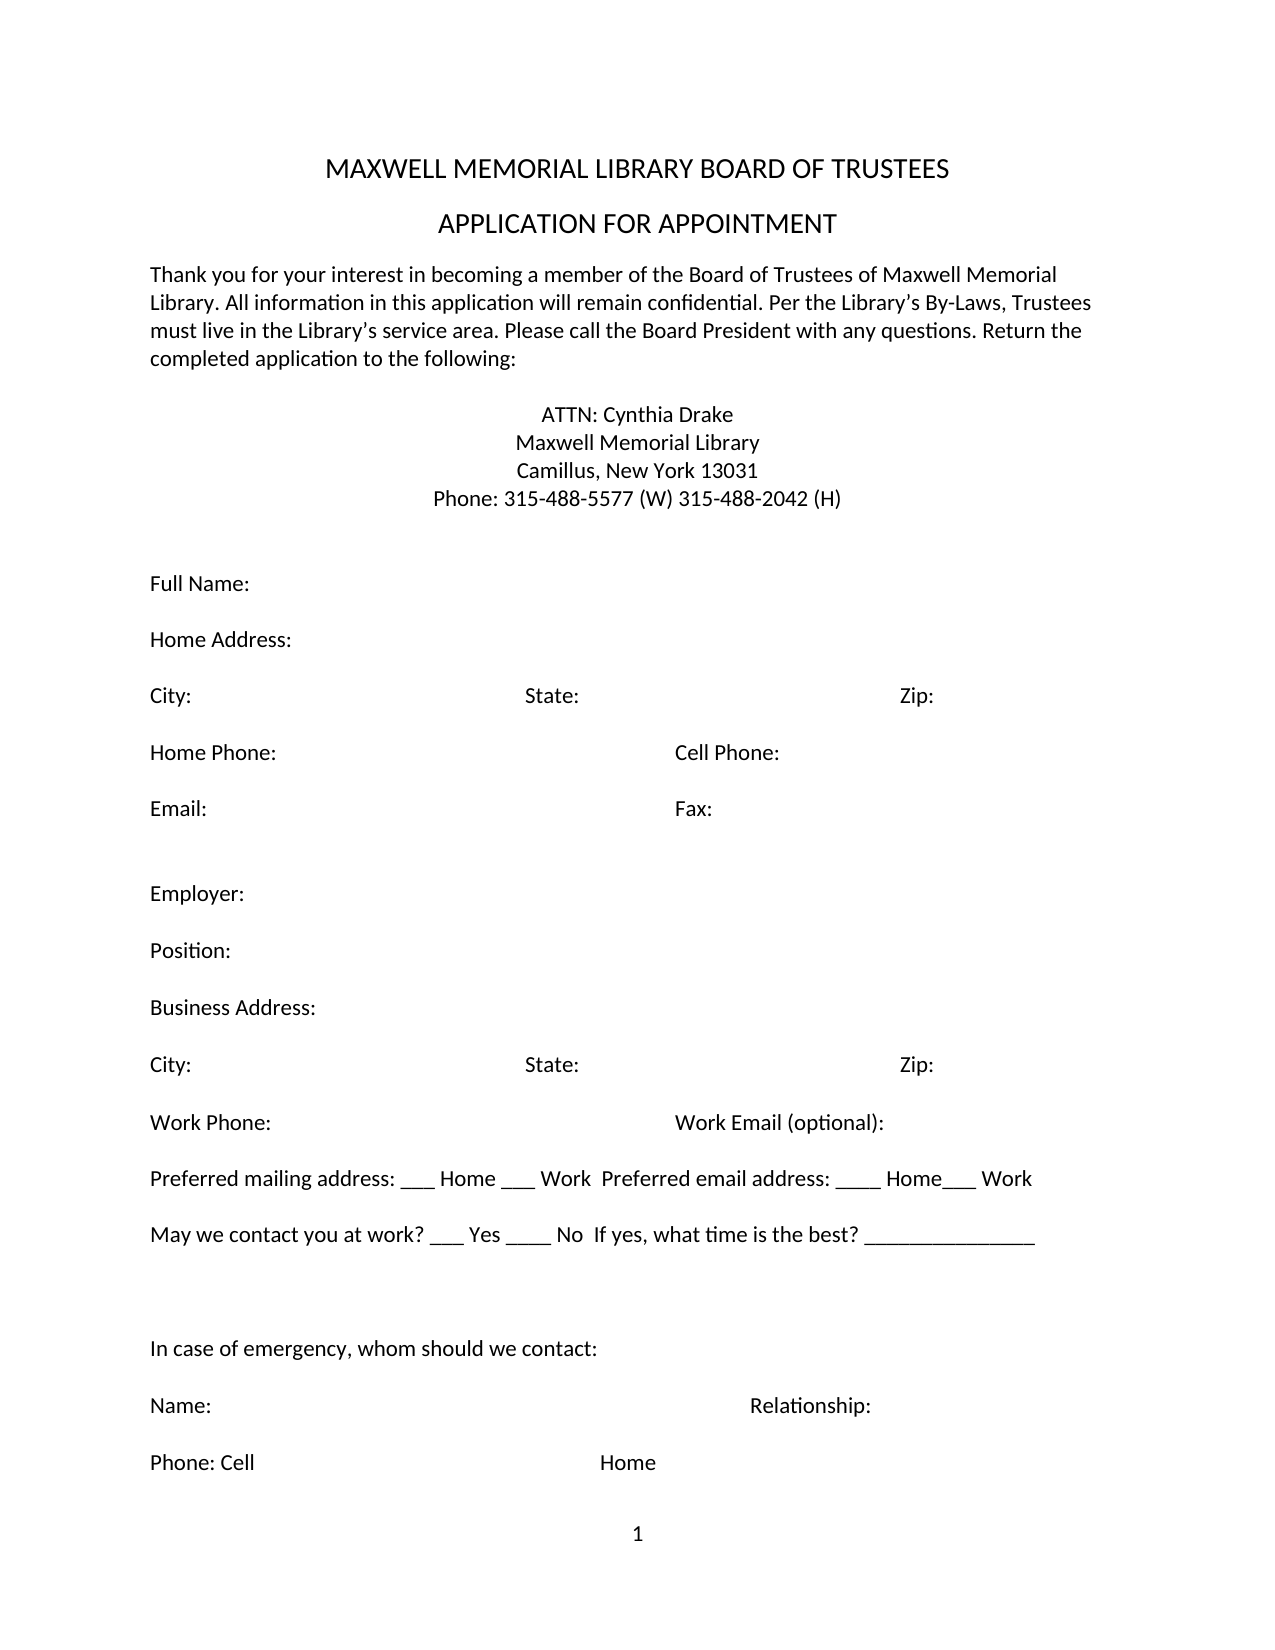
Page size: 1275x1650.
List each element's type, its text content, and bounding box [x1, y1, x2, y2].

text Maxwell Memorial Library [150, 428, 1125, 456]
text Thank you for your interest in becoming a member of the Board of Trustees of Maxwell Memorial Library. All information in this application will remain confidential. Per the Library’s By-Laws, Trustees must live in the Library’s service area. Please call the Board President with any questions. Return the completed application to the following: [150, 260, 1125, 372]
text City: State: Zip: [150, 1051, 1125, 1078]
text ATTN: Cynthia Drake [150, 400, 1125, 428]
text Camillus, New York 13031 [150, 456, 1125, 484]
text APPLICATION FOR APPOINTMENT [150, 205, 1125, 241]
text Preferred mailing address: ___ Home ___ Work Preferred email address: ____ Home___ Work [150, 1164, 1125, 1192]
text Phone: 315-488-5577 (W) 315-488-2042 (H) [150, 484, 1125, 512]
text Home Phone: Cell Phone: [150, 738, 1125, 766]
text May we contact you at work? ___ Yes ____ No If yes, what time is the best? _______________ [150, 1220, 1125, 1248]
text Business Address: [150, 993, 1125, 1021]
text In case of emergency, whom should we contact: [150, 1334, 1125, 1362]
text City: State: Zip: [150, 682, 1125, 710]
text Work Phone: Work Email (optional): [150, 1108, 1125, 1136]
text Phone: Cell Home [150, 1448, 1125, 1477]
text Position: [150, 936, 1125, 964]
text Name: Relationship: [150, 1391, 1125, 1419]
text Home Address: [150, 626, 1125, 654]
text MAXWELL MEMORIAL LIBRARY BOARD OF TRUSTEES [150, 150, 1125, 186]
text Employer: [150, 879, 1125, 907]
text Full Name: [150, 569, 1125, 598]
text Email: Fax: [150, 794, 1125, 822]
